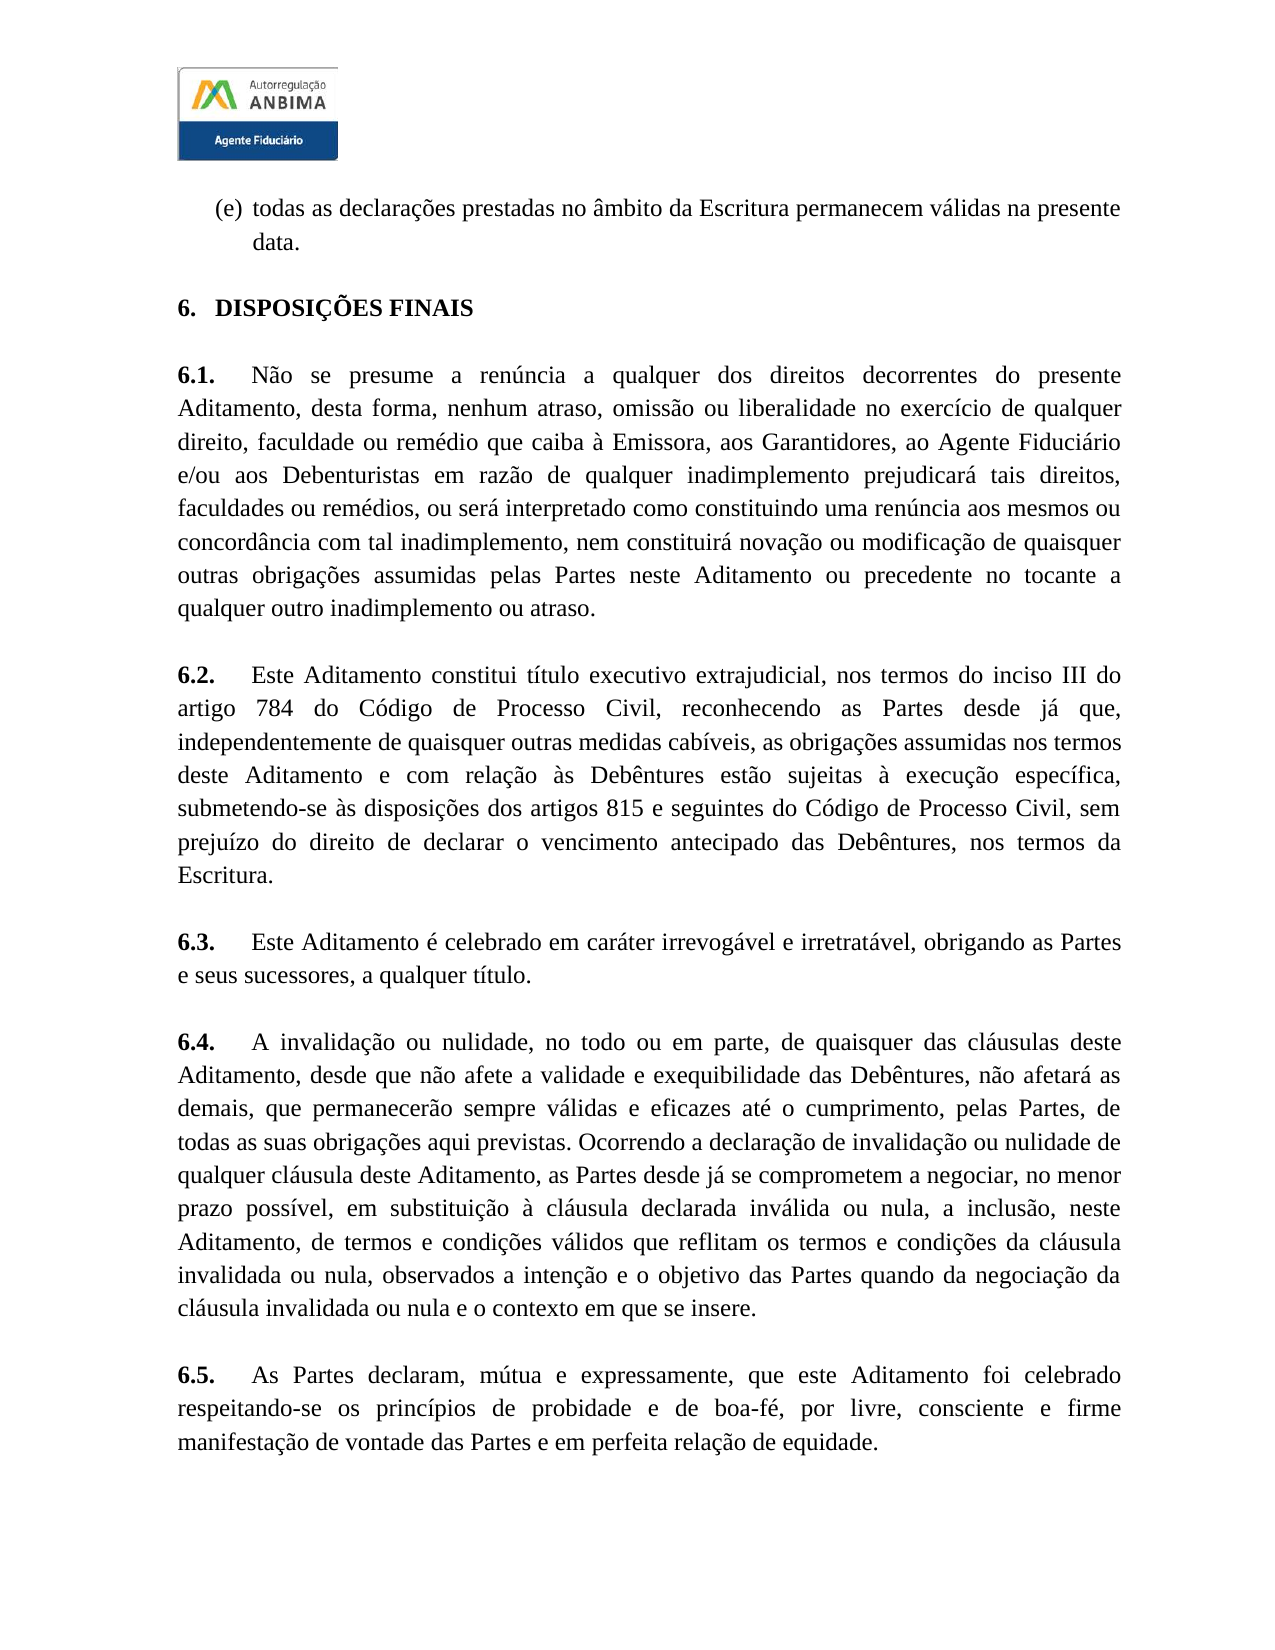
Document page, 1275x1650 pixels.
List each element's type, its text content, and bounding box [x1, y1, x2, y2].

list Este Aditamento constitui título executivo extrajudicial, nos termos do inciso III do artigo 784 do Código de Processo Civil, reconhecendo as Partes desde já que, independentemente de quaisquer outras medidas cabíveis, as obrigações assumidas nos termos deste Aditamento e com relação às Debêntures estão sujeitas à execução específica, submetendo-se às disposições dos artigos 815 e seguintes do Código de Processo Civil, sem prejuízo do direito de declarar o vencimento antecipado das Debêntures, nos termos da Escritura. [177, 657, 1122, 890]
subtitle DISPOSIÇÕES FINAIS [177, 290, 1122, 323]
list todas as declarações prestadas no âmbito da Escritura permanecem válidas na presente data. [215, 190, 1122, 257]
list Este Aditamento é celebrado em caráter irrevogável e irretratável, obrigando as Partes e seus sucessores, a qualquer título. [177, 923, 1122, 990]
list As Partes declaram, mútua e expressamente, que este Aditamento foi celebrado respeitando-se os princípios de probidade e de boa-fé, por livre, consciente e firme manifestação de vontade das Partes e em perfeita relação de equidade. [177, 1357, 1122, 1457]
list A invalidação ou nulidade, no todo ou em parte, de quaisquer das cláusulas deste Aditamento, desde que não afete a validade e exequibilidade das Debêntures, não afetará as demais, que permanecerão sempre válidas e eficazes até o cumprimento, pelas Partes, de todas as suas obrigações aqui previstas. Ocorrendo a declaração de invalidação ou nulidade de qualquer cláusula deste Aditamento, as Partes desde já se comprometem a negociar, no menor prazo possível, em substituição à cláusula declarada inválida ou nula, a inclusão, neste Aditamento, de termos e condições válidos que reflitam os termos e condições da cláusula invalidada ou nula, observados a intenção e o objetivo das Partes quando da negociação da cláusula invalidada ou nula e o contexto em que se insere. [177, 1023, 1122, 1323]
picture [177, 67, 338, 161]
list Não se presume a renúncia a qualquer dos direitos decorrentes do presente Aditamento, desta forma, nenhum atraso, omissão ou liberalidade no exercício de qualquer direito, faculdade ou remédio que caiba à Emissora, aos Garantidores, ao Agente Fiduciário e/ou aos Debenturistas em razão de qualquer inadimplemento prejudicará tais direitos, faculdades ou remédios, ou será interpretado como constituindo uma renúncia aos mesmos ou concordância com tal inadimplemento, nem constituirá novação ou modificação de quaisquer outras obrigações assumidas pelas Partes neste Aditamento ou precedente no tocante a qualquer outro inadimplemento ou atraso. [177, 357, 1122, 623]
